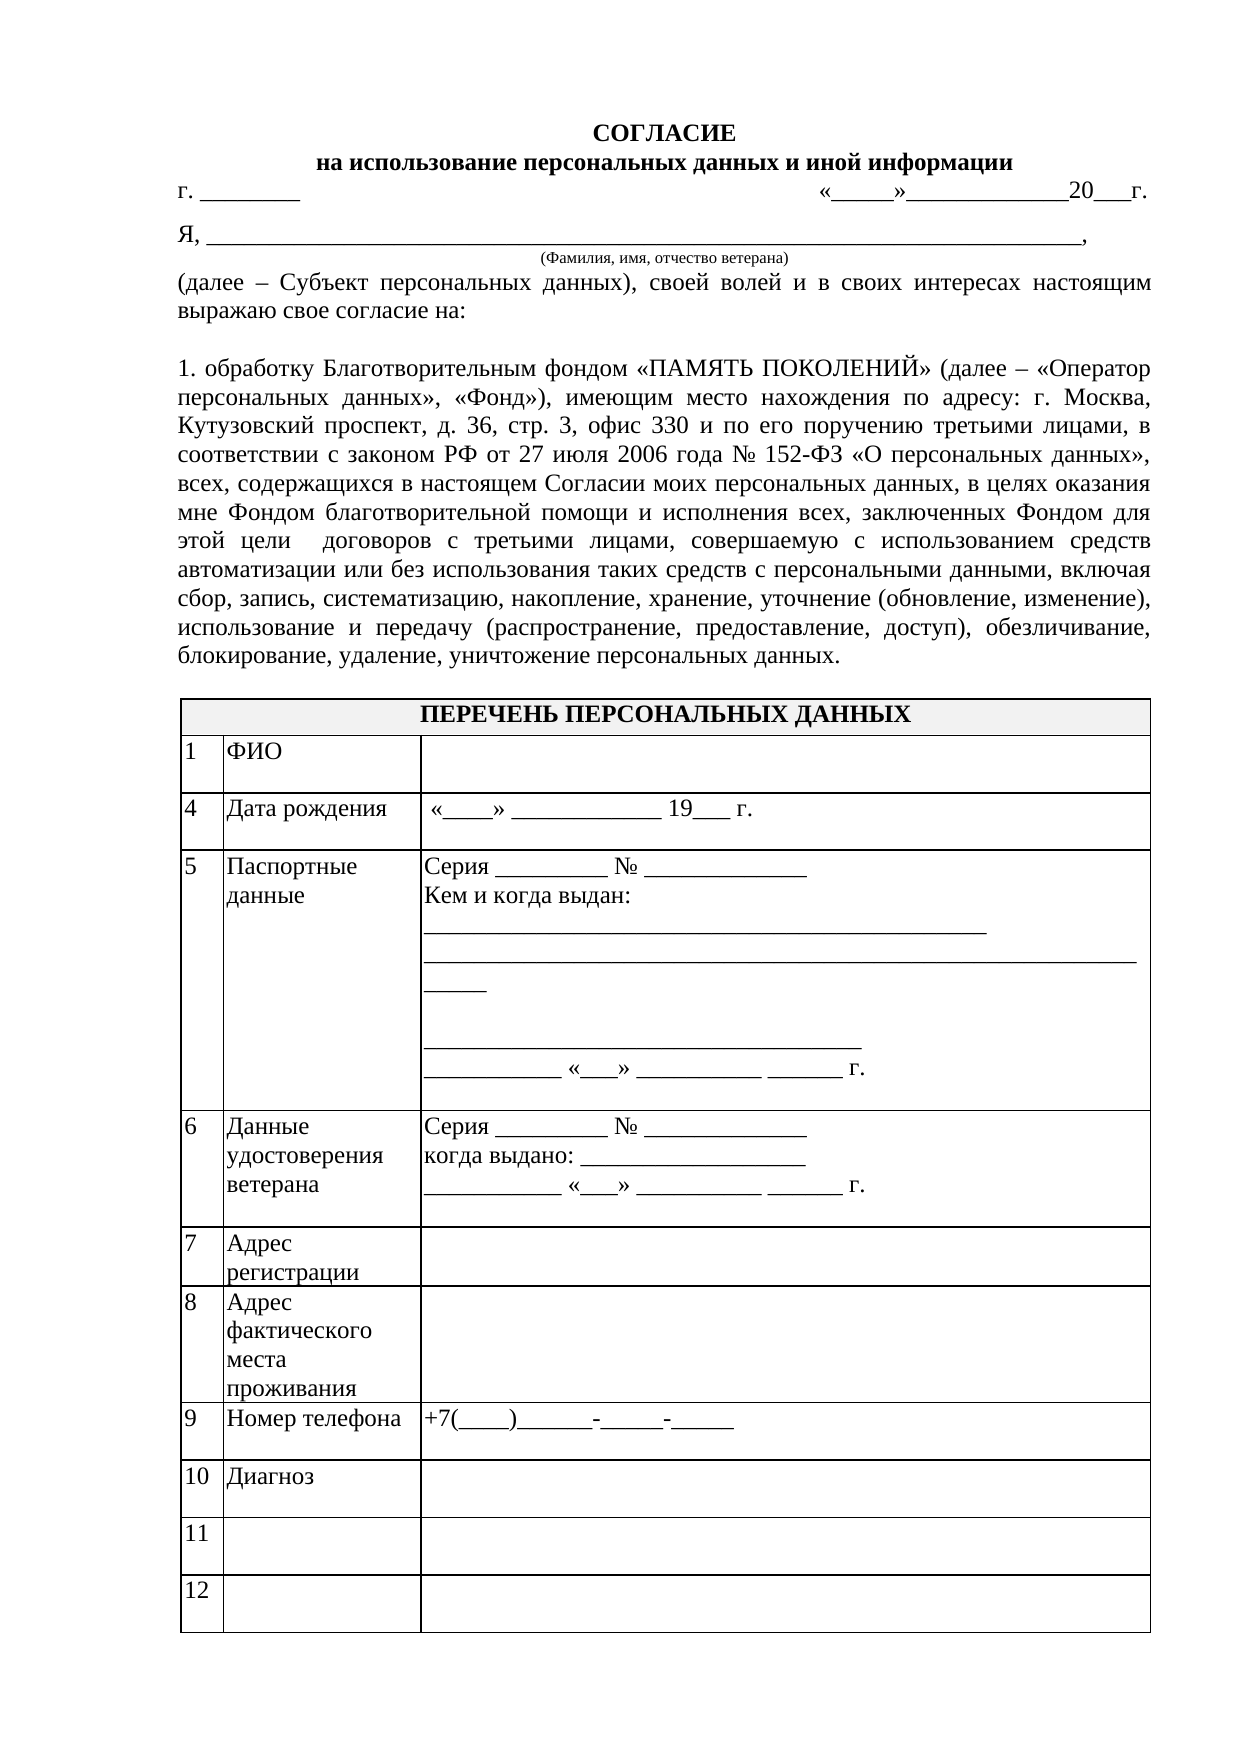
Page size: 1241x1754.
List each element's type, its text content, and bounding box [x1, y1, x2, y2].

text на использование персональных данных и иной информации [177, 147, 1152, 176]
table_cell Данные удостоверения ветерана [224, 1111, 420, 1226]
table_cell Паспортные данные [224, 851, 420, 1110]
table_cell Серия _________ № _____________ Кем и когда выдан: _____________________________________________ ______________________________________________________________ ___________________________________ ___________ «___» __________ ______ г. [422, 851, 1150, 1110]
table_cell [422, 1576, 1150, 1631]
table_header ПЕРЕЧЕНЬ ПЕРСОНАЛЬНЫХ ДАННЫХ [182, 700, 1150, 734]
text г. ________ «_____»_____________20___г. [177, 176, 1152, 204]
text 1. обработку Благотворительным фондом «ПАМЯТЬ ПОКОЛЕНИЙ» (далее – «Оператор персональных данных», «Фонд»), имеющим место нахождения по адресу: г. Москва, Кутузовский проспект, д. 36, стр. 3, офис 330 и по его поручению третьими лицами, в соответствии с законом РФ от 27 июля 2006 года № 152-ФЗ «О персональных данных», всех, содержащихся в настоящем Согласии моих персональных данных, в целях оказания мне Фондом благотворительной помощи и исполнения всех, заключенных Фондом для этой цели договоров с третьими лицами, совершаемую с использованием средств автоматизации или без использования таких средств с персональными данными, включая сбор, запись, систематизацию, накопление, хранение, уточнение (обновление, изменение), использование и передачу (распространение, предоставление, доступ), обезличивание, блокирование, удаление, уничтожение персональных данных. [177, 353, 1152, 669]
table_cell Серия _________ № _____________ когда выдано: __________________ ___________ «___» __________ ______ г. [422, 1111, 1150, 1226]
table_cell [224, 1518, 420, 1574]
table_cell 6 [182, 1111, 223, 1226]
text (далее – Субъект персональных данных), своей волей и в своих интересах настоящим выражаю свое согласие на: [177, 267, 1152, 324]
table_cell [224, 1576, 420, 1631]
table_cell [422, 1287, 1150, 1402]
table_cell 12 [182, 1576, 223, 1631]
table_cell 8 [182, 1287, 223, 1402]
table_cell Диагноз [224, 1461, 420, 1517]
table_cell [422, 1518, 1150, 1574]
table_cell [422, 736, 1150, 792]
table_cell Адрес фактического места проживания [224, 1287, 420, 1402]
text (Фамилия, имя, отчество ветерана) [177, 247, 1152, 267]
table_cell 10 [182, 1461, 223, 1517]
text СОГЛАСИЕ [177, 118, 1152, 147]
text Я, ______________________________________________________________________, [177, 219, 1152, 247]
table_cell «____» ____________ 19___ г. [422, 794, 1150, 849]
table_cell 4 [182, 794, 223, 849]
table_cell Номер телефона [224, 1403, 420, 1459]
table_cell 1 [182, 736, 223, 792]
table_cell 5 [182, 851, 223, 1110]
table_cell Адрес регистрации [224, 1228, 420, 1285]
table_cell [422, 1228, 1150, 1285]
table_cell 11 [182, 1518, 223, 1574]
table_cell [422, 1461, 1150, 1517]
table_cell Дата рождения [224, 794, 420, 849]
table_cell ФИО [224, 736, 420, 792]
table_cell 9 [182, 1403, 223, 1459]
table_cell 7 [182, 1228, 223, 1285]
table_cell +7(____)______-_____-_____ [422, 1403, 1150, 1459]
